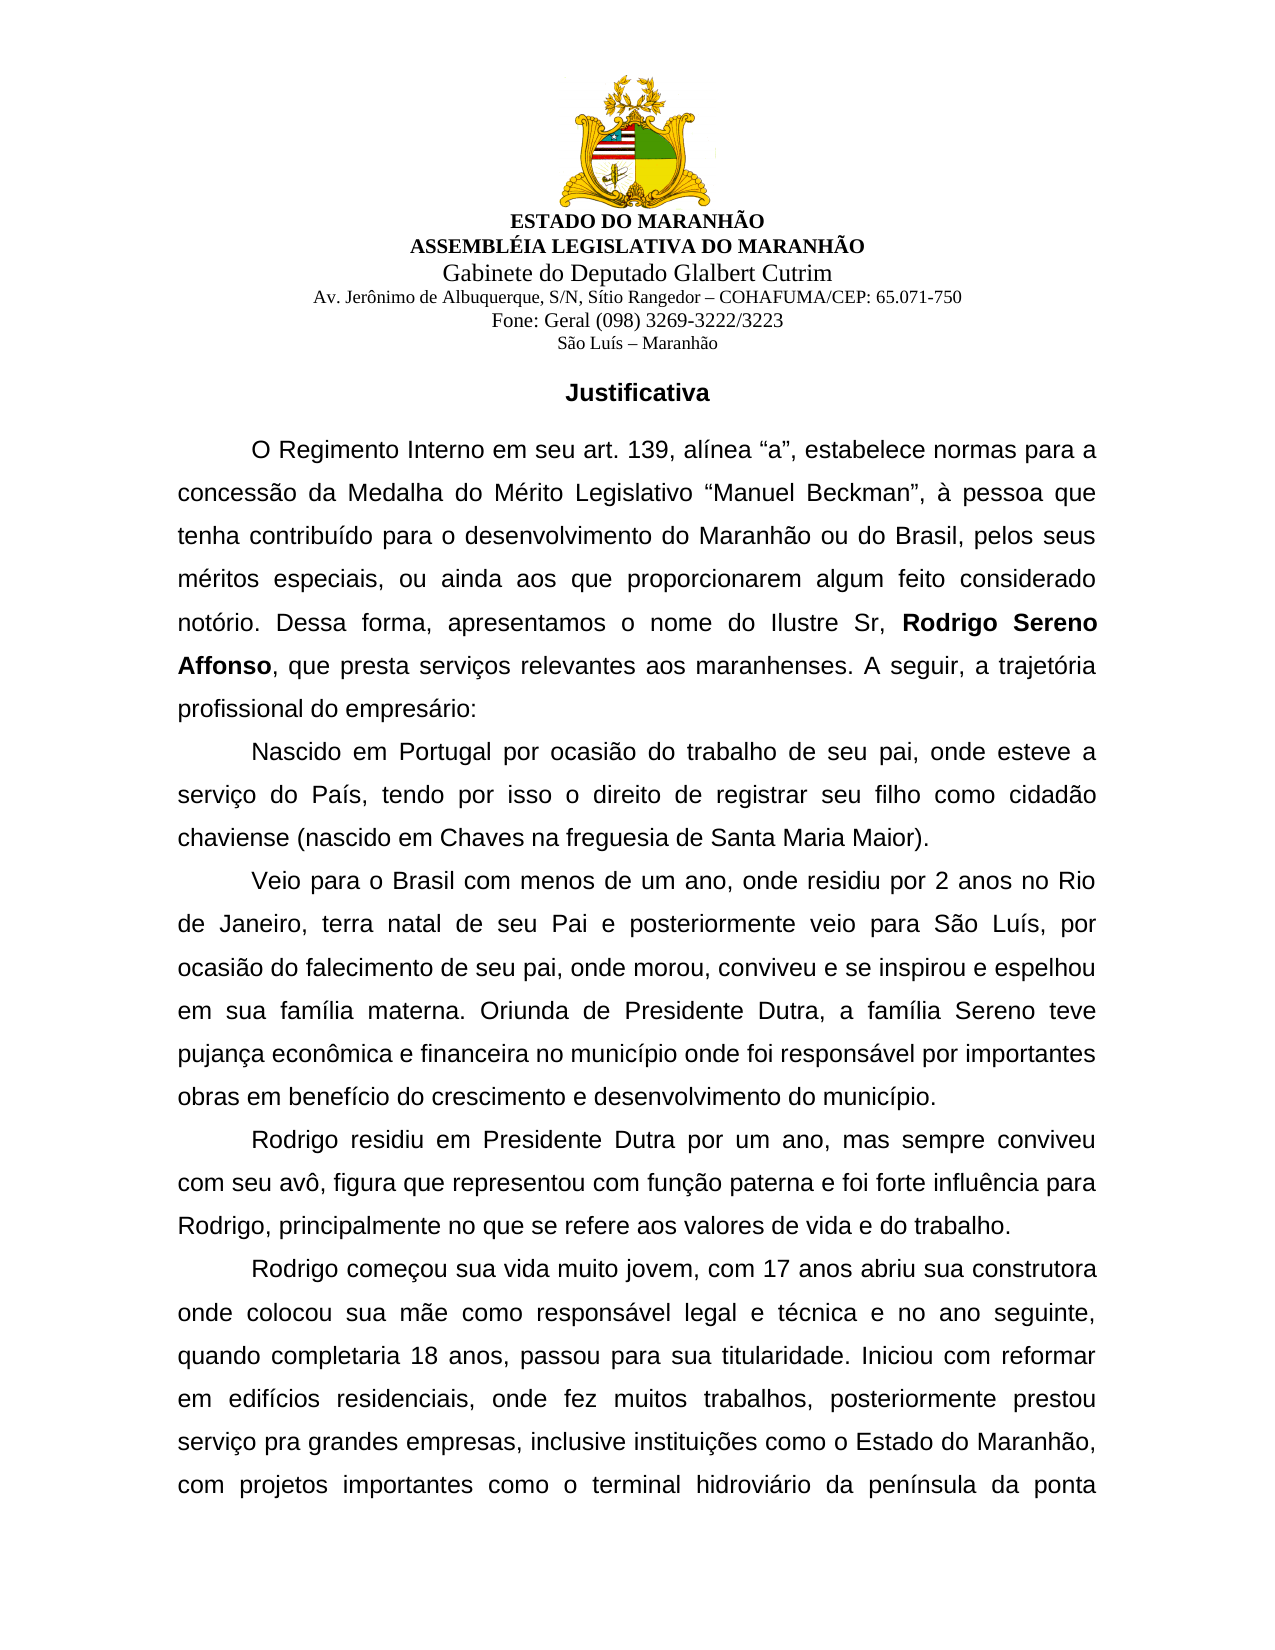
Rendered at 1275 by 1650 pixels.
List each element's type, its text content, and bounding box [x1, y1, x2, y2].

text Veio para o Brasil com menos de um ano, onde residiu por 2 anos no Rio de Janeiro, terra natal de seu Pai e posteriormente veio para São Luís, por ocasião do falecimento de seu pai, onde morou, conviveu e se inspirou e espelhou em sua família materna. Oriunda de Presidente Dutra, a família Sereno teve pujança econômica e financeira no município onde foi responsável por importantes obras em benefício do crescimento e desenvolvimento do município. [177, 866, 1098, 1111]
text Rodrigo residiu em Presidente Dutra por um ano, mas sempre conviveu com seu avô, figura que representou com função paterna e foi forte influência para Rodrigo, principalmente no que se refere aos valores de vida e do trabalho. [177, 1125, 1098, 1240]
text Nascido em Portugal por ocasião do trabalho de seu pai, onde esteve a serviço do País, tendo por isso o direito de registrar seu filho como cidadão chaviense (nascido em Chaves na freguesia de Santa Maria Maior). [177, 737, 1098, 852]
text Justificativa [177, 378, 1098, 406]
text O Regimento Interno em seu art. 139, alínea “a”, estabelece normas para a concessão da Medalha do Mérito Legislativo “Manuel Beckman”, à pessoa que tenha contribuído para o desenvolvimento do Maranhão ou do Brasil, pelos seus méritos especiais, ou ainda aos que proporcionarem algum feito considerado notório. Dessa forma, apresentamos o nome do Ilustre Sr, Rodrigo Sereno Affonso, que presta serviços relevantes aos maranhenses. A seguir, a trajetória profissional do empresário: [177, 435, 1098, 723]
picture [559, 75, 716, 210]
